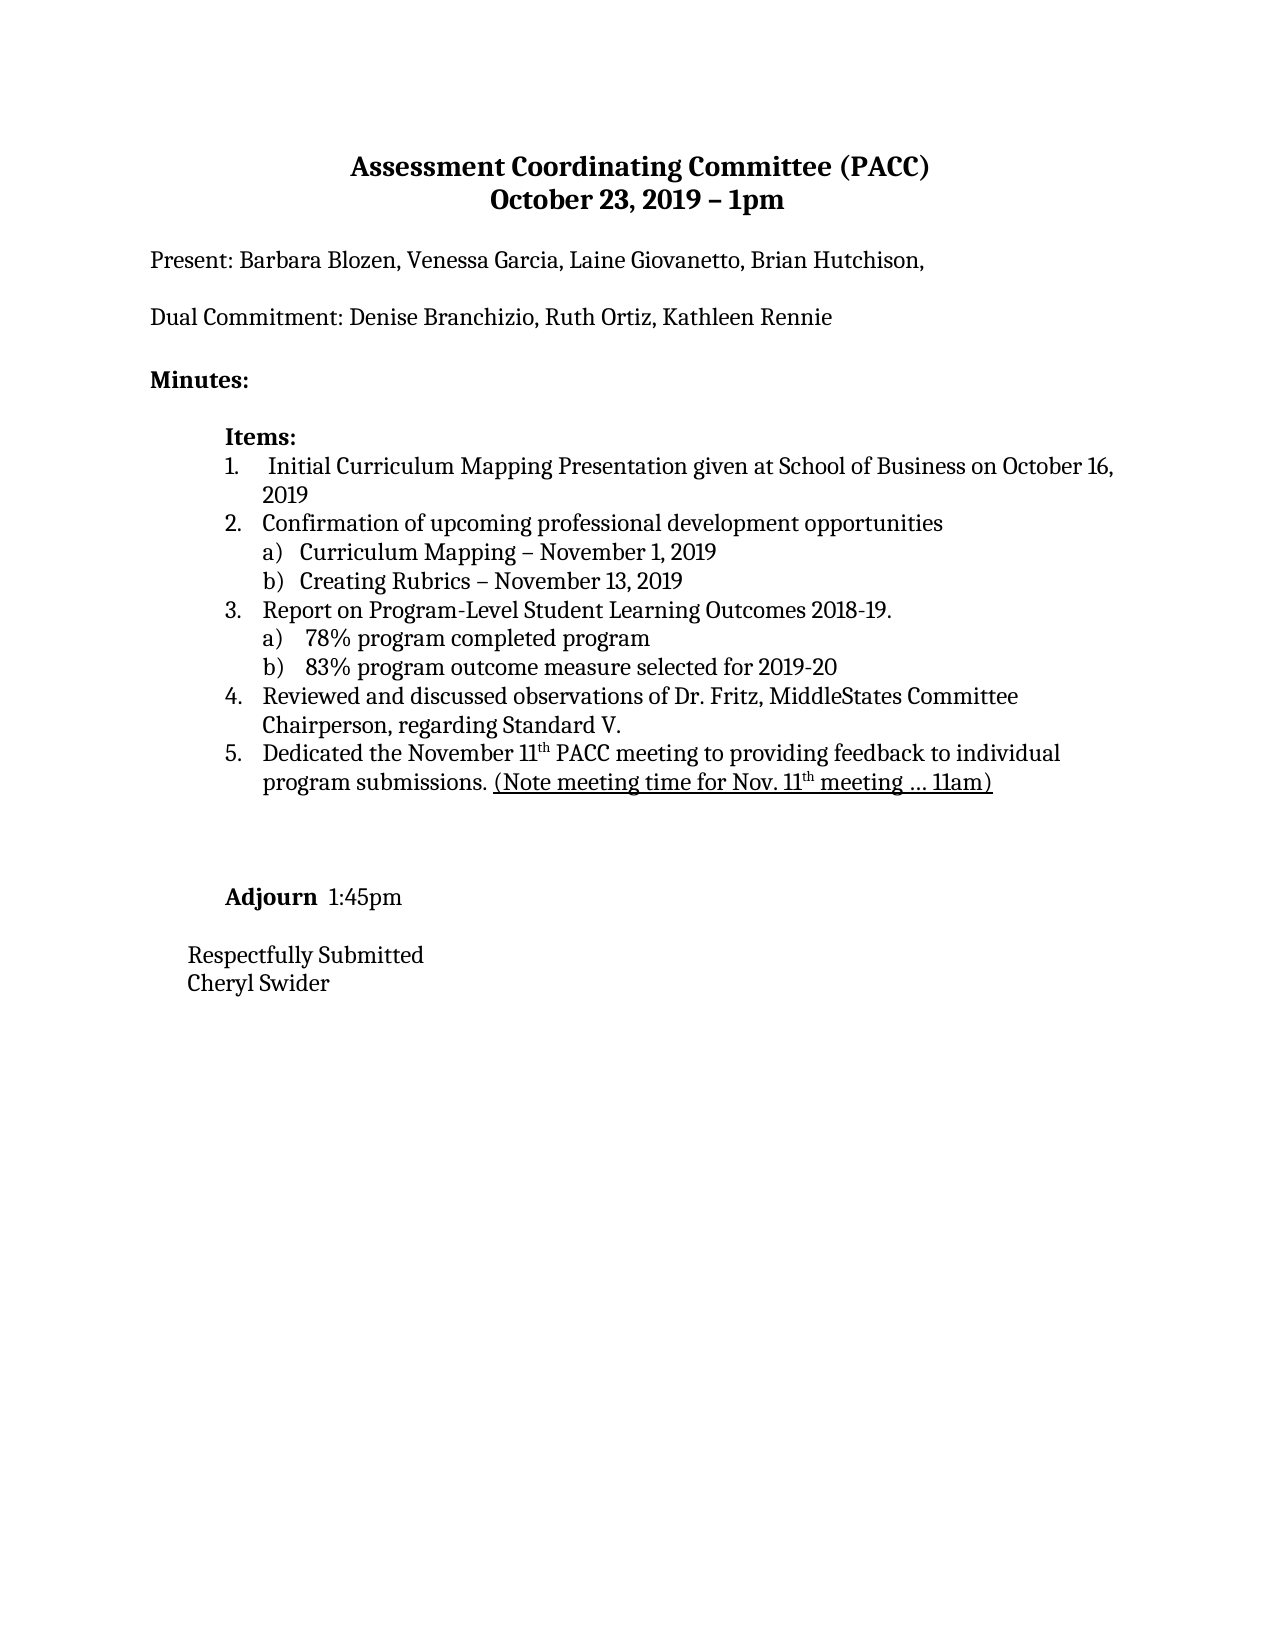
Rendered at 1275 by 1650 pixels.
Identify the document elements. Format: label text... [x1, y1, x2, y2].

list Curriculum Mapping – November 1, 2019 [262, 538, 1125, 567]
list Report on Program-Level Student Learning Outcomes 2018-19. [225, 596, 1125, 624]
text Assessment Coordinating Committee (PACC) [150, 150, 1125, 183]
list Reviewed and discussed observations of Dr. Fritz, MiddleStates Committee Chairperson, regarding Standard V. [225, 682, 1125, 739]
list 78% program completed program [262, 624, 1125, 653]
text Items: [150, 423, 1125, 452]
list Dedicated the November 11th PACC meeting to providing feedback to individual program submissions. (Note meeting time for Nov. 11th meeting … 11am) [225, 739, 1125, 797]
list Confirmation of upcoming professional development opportunities [225, 509, 1125, 538]
text Present: Barbara Blozen, Venessa Garcia, Laine Giovanetto, Brian Hutchison, [150, 246, 1125, 274]
list 83% program outcome measure selected for 2019-20 [262, 653, 1125, 682]
list Adjourn 1:45pm [187, 883, 1125, 912]
text October 23, 2019 – 1pm [150, 183, 1125, 217]
text Minutes: [150, 366, 1125, 394]
list Creating Rubrics – November 13, 2019 [262, 567, 1125, 596]
text Dual Commitment: Denise Branchizio, Ruth Ortiz, Kathleen Rennie [150, 303, 1125, 332]
list Respectfully Submitted [187, 941, 1125, 969]
list Initial Curriculum Mapping Presentation given at School of Business on October 16, 2019 [225, 452, 1125, 509]
list Cheryl Swider [187, 969, 1125, 998]
